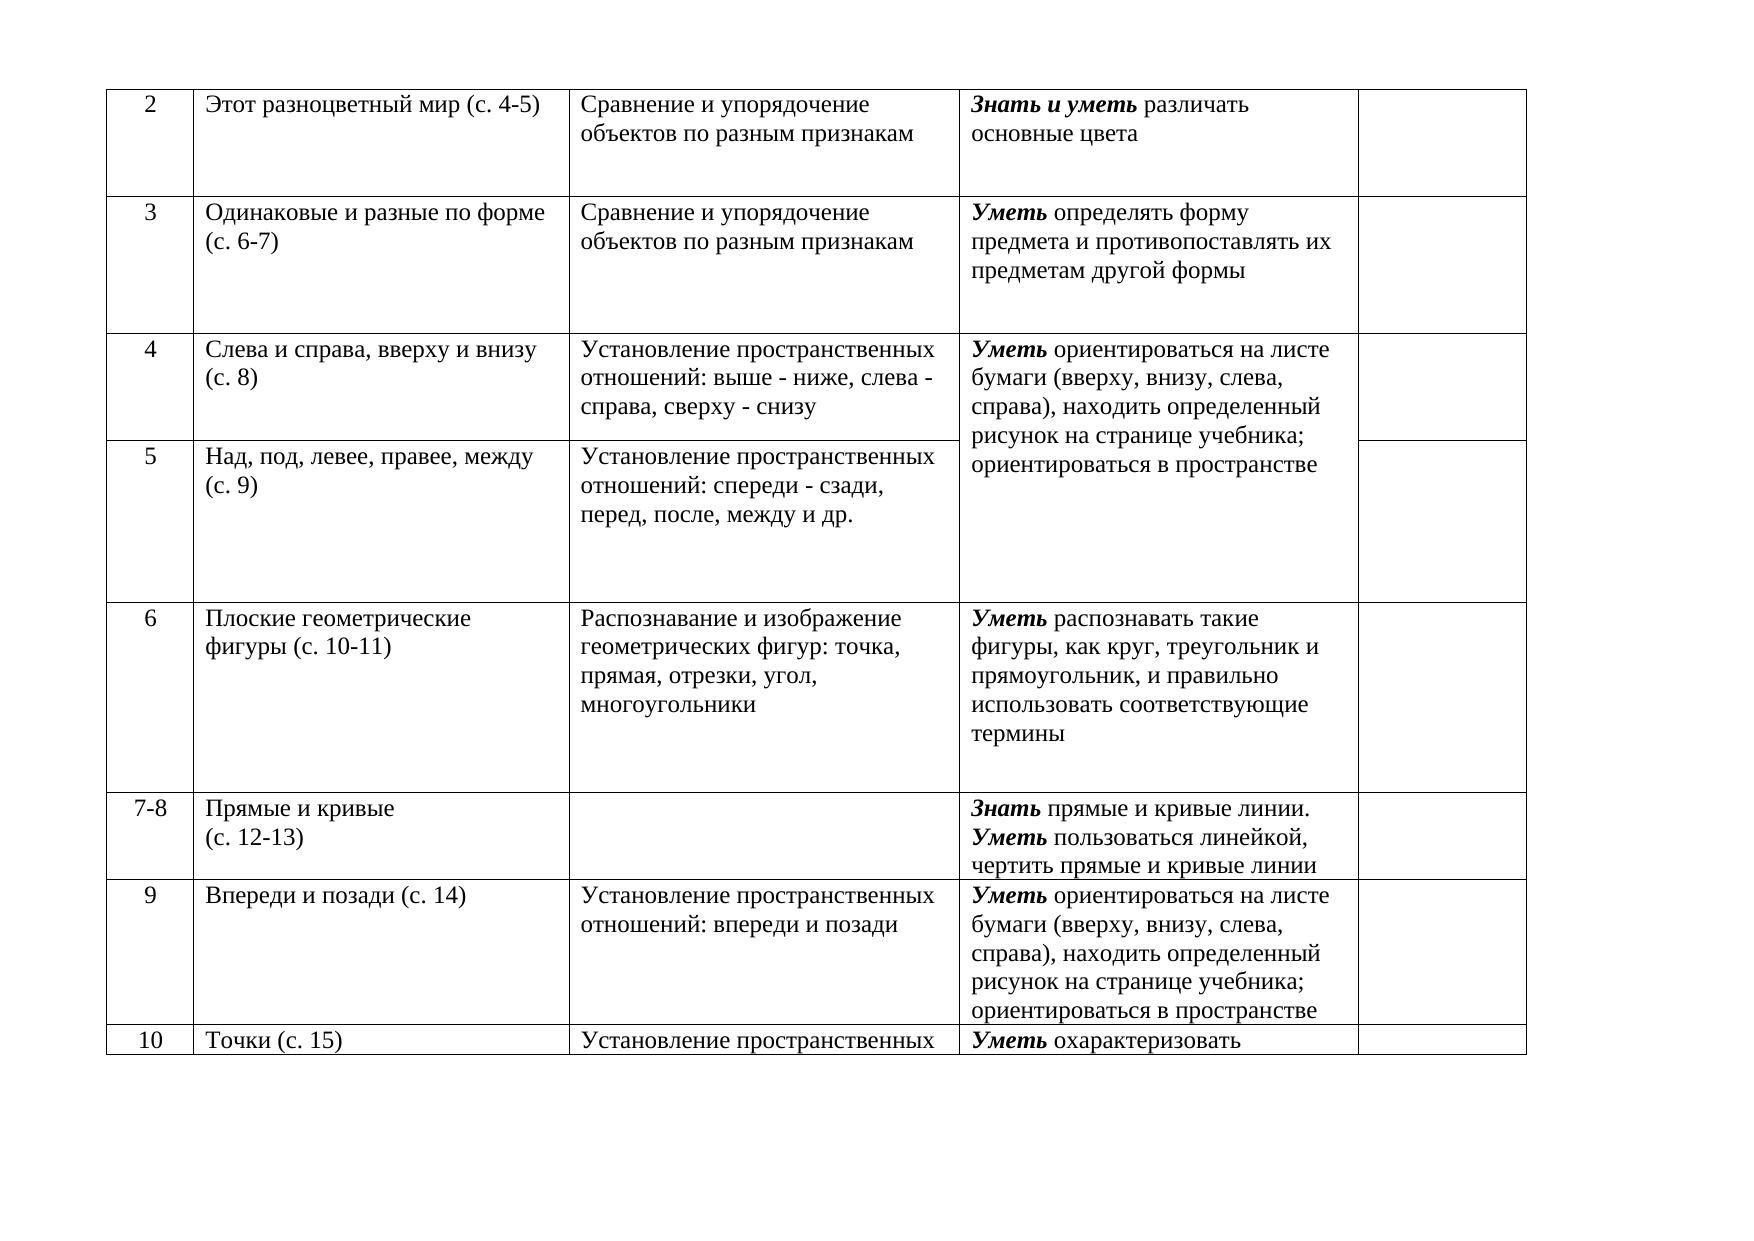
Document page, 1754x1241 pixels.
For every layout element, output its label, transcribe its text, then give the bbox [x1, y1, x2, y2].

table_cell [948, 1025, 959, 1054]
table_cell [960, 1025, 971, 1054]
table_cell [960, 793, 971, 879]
table_cell [1359, 793, 1526, 879]
table_cell Уметь распознавать такие фигуры, как круг, треугольник и прямоугольник, и правильно использовать соответствующие термины [960, 603, 1358, 792]
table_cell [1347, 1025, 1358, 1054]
table_cell [1359, 603, 1526, 792]
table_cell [570, 197, 959, 333]
table_cell 2 [107, 90, 193, 196]
table_cell [1359, 880, 1526, 1024]
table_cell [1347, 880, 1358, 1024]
table_cell Уметь определять форму предмета и противопоставлять их предметам другой формы [960, 197, 1358, 333]
table_cell [1359, 1025, 1370, 1054]
table_cell [1359, 90, 1526, 196]
table_cell [1359, 334, 1526, 440]
table_cell Прямые и кривые (с. 12-13) [194, 793, 569, 879]
table_cell Этот разноцветный мир (с. 4-5) [194, 90, 569, 196]
table_cell 3 [107, 197, 193, 333]
table_cell Уметь ориентироваться на листе бумаги (вверху, внизу, слева, справа), находить определенный рисунок на странице учебника; ориентироваться в пространстве [960, 334, 1358, 602]
table_cell 7-8 [107, 793, 193, 879]
table_cell Знать и уметь различать основные цвета [960, 90, 1358, 196]
table_cell [1515, 1025, 1526, 1054]
table_cell 6 [107, 603, 193, 792]
table_cell Слева и справа, вверху и внизу (с. 8) [194, 334, 569, 440]
table_cell [570, 793, 959, 879]
table_cell Плоские геометрические фигуры (с. 10-11) [194, 603, 569, 792]
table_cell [570, 90, 959, 196]
table_cell Впереди и позади (с. 14) [194, 880, 569, 1024]
table_cell Распознавание и изображение геометрических фигур: точка, прямая, отрезки, угол, многоугольники [570, 603, 959, 792]
table_cell 4 [107, 334, 193, 440]
table_cell Над, под, левее, правее, между (с. 9) [194, 441, 569, 602]
table_cell Установление пространственных отношений: выше - ниже, слева -справа, сверху - снизу [570, 334, 959, 440]
table_cell 5 [107, 441, 193, 602]
table_cell [1359, 197, 1526, 333]
table_cell [1359, 441, 1526, 602]
table_cell Установление пространственных отношений: впереди и позади [570, 880, 959, 1024]
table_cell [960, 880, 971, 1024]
table_cell Одинаковые и разные по форме (с. 6-7) [194, 197, 569, 333]
table_cell 9 [107, 880, 193, 1024]
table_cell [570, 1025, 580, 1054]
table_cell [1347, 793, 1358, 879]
table_cell Установление пространственных отношений: спереди - сзади, перед, после, между и др. [570, 441, 959, 602]
